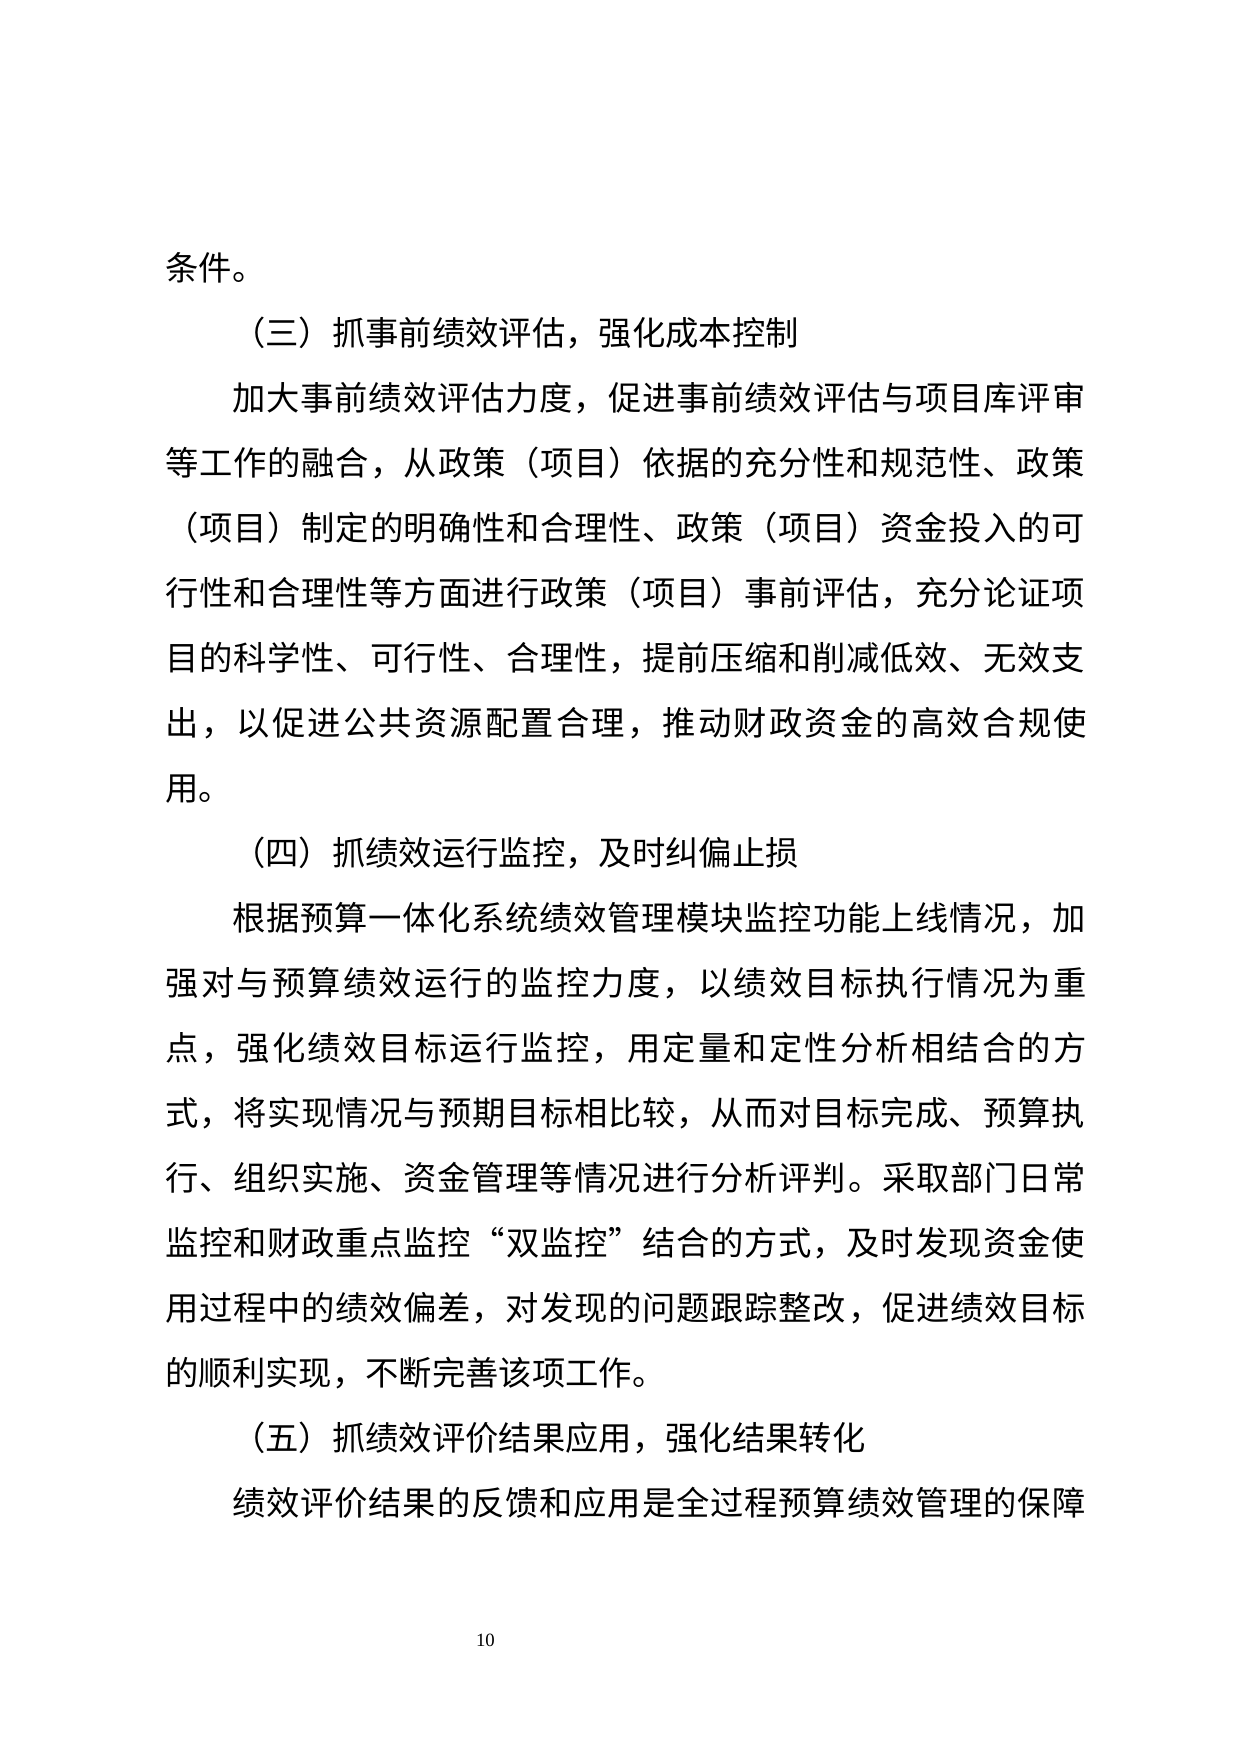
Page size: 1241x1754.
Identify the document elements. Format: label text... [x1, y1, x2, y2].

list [165, 233, 1087, 298]
list 根据预算一体化系统绩效管理模块监控功能上线情况，加强对与预算绩效运行的监控力度，以绩效目标执行情况为重点，强化绩效目标运行监控，用定量和定性分析相结合的方式，将实现情况与预期目标相比较，从而对目标完成、预算执行、组织实施、资金管理等情况进行分析评判。采取部门日常监控和财政重点监控“双监控”结合的方式，及时发现资金使用过程中的绩效偏差，对发现的问题跟踪整改，促进绩效目标的顺利实现，不断完善该项工作。 [165, 883, 1087, 1403]
list 加大事前绩效评估力度，促进事前绩效评估与项目库评审等工作的融合，从政策（项目）依据的充分性和规范性、政策（项目）制定的明确性和合理性、政策（项目）资金投入的可行性和合理性等方面进行政策（项目）事前评估，充分论证项目的科学性、可行性、合理性，提前压缩和削减低效、无效支出，以促进公共资源配置合理，推动财政资金的高效合规使用。 [165, 363, 1087, 818]
list （五）抓绩效评价结果应用，强化结果转化 [165, 1403, 1087, 1468]
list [165, 1468, 1087, 1533]
list （三）抓事前绩效评估，强化成本控制 [165, 298, 1087, 363]
list （四）抓绩效运行监控，及时纠偏止损 [165, 818, 1087, 883]
